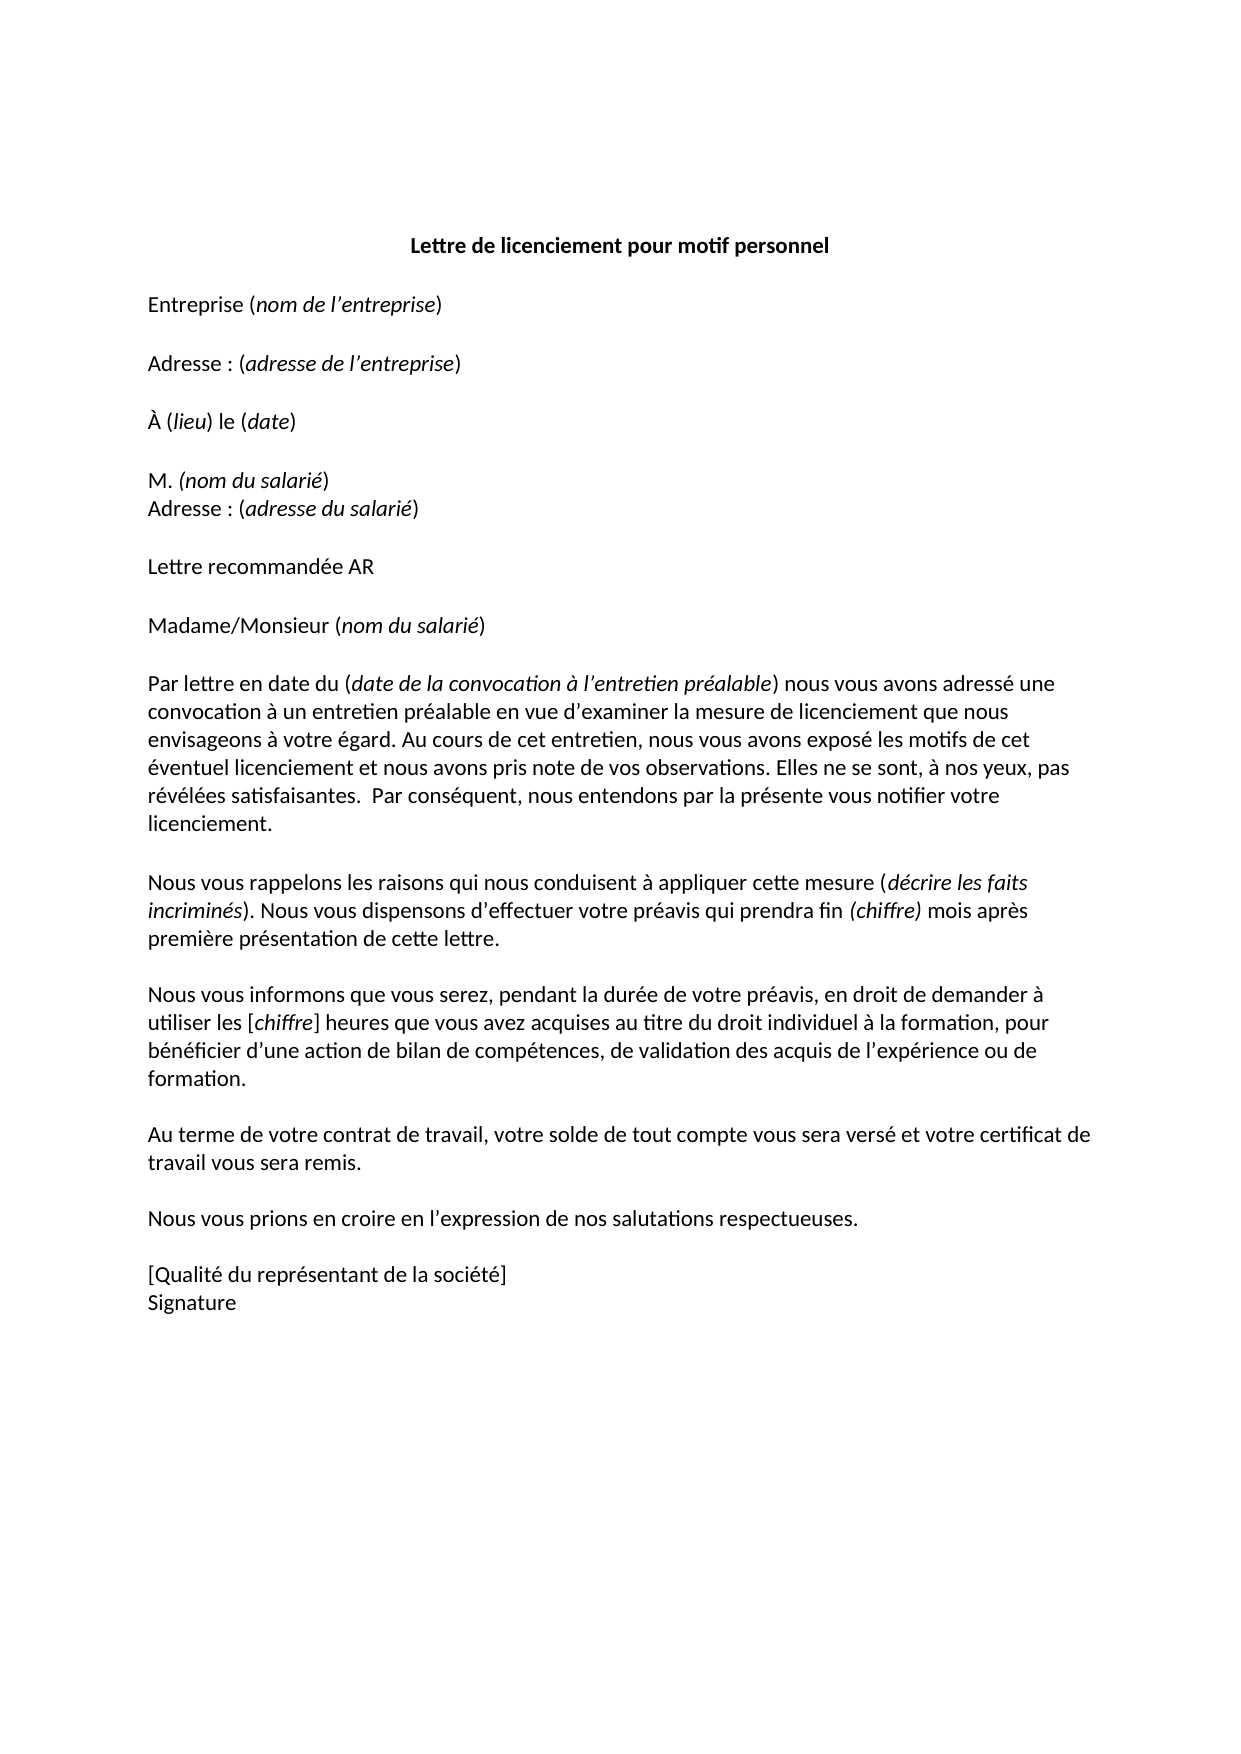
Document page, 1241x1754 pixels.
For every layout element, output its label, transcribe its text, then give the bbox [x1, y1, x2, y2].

text Madame/Monsieur (nom du salarié) [148, 611, 1093, 639]
text Par lettre en date du (date de la convocation à l’entretien préalable) nous vous avons adressé une convocation à un entretien préalable en vue d’examiner la mesure de licenciement que nous envisageons à votre égard. Au cours de cet entretien, nous vous avons exposé les motifs de cet éventuel licenciement et nous avons pris note de vos observations. Elles ne se sont, à nos yeux, pas révélées satisfaisantes. Par conséquent, nous entendons par la présente vous notifier votre licenciement. [148, 669, 1093, 837]
text Lettre de licenciement pour motif personnel [148, 232, 1093, 259]
text Signature [148, 1288, 1093, 1316]
text Nous vous informons que vous serez, pendant la durée de votre préavis, en droit de demander à utiliser les [chiffre] heures que vous avez acquises au titre du droit individuel à la formation, pour bénéficier d’une action de bilan de compétences, de validation des acquis de l’expérience ou de formation. [148, 980, 1093, 1092]
text Adresse : (adresse du salarié) [148, 494, 1093, 522]
text M. (nom du salarié) [148, 466, 1093, 494]
text Adresse : (adresse de l’entreprise) [148, 349, 1093, 377]
text Nous vous rappelons les raisons qui nous conduisent à appliquer cette mesure (décrire les faits incriminés). Nous vous dispensons d’effectuer votre préavis qui prendra fin (chiffre) mois après première présentation de cette lettre. [148, 868, 1093, 952]
text Lettre recommandée AR [148, 552, 1093, 580]
text Au terme de votre contrat de travail, votre solde de tout compte vous sera versé et votre certificat de travail vous sera remis. [148, 1120, 1093, 1176]
text À (lieu) le (date) [148, 407, 1093, 435]
text [Qualité du représentant de la société] [148, 1260, 1093, 1288]
text Nous vous prions en croire en l’expression de nos salutations respectueuses. [148, 1204, 1093, 1232]
text Entreprise (nom de l’entreprise) [148, 290, 1093, 318]
